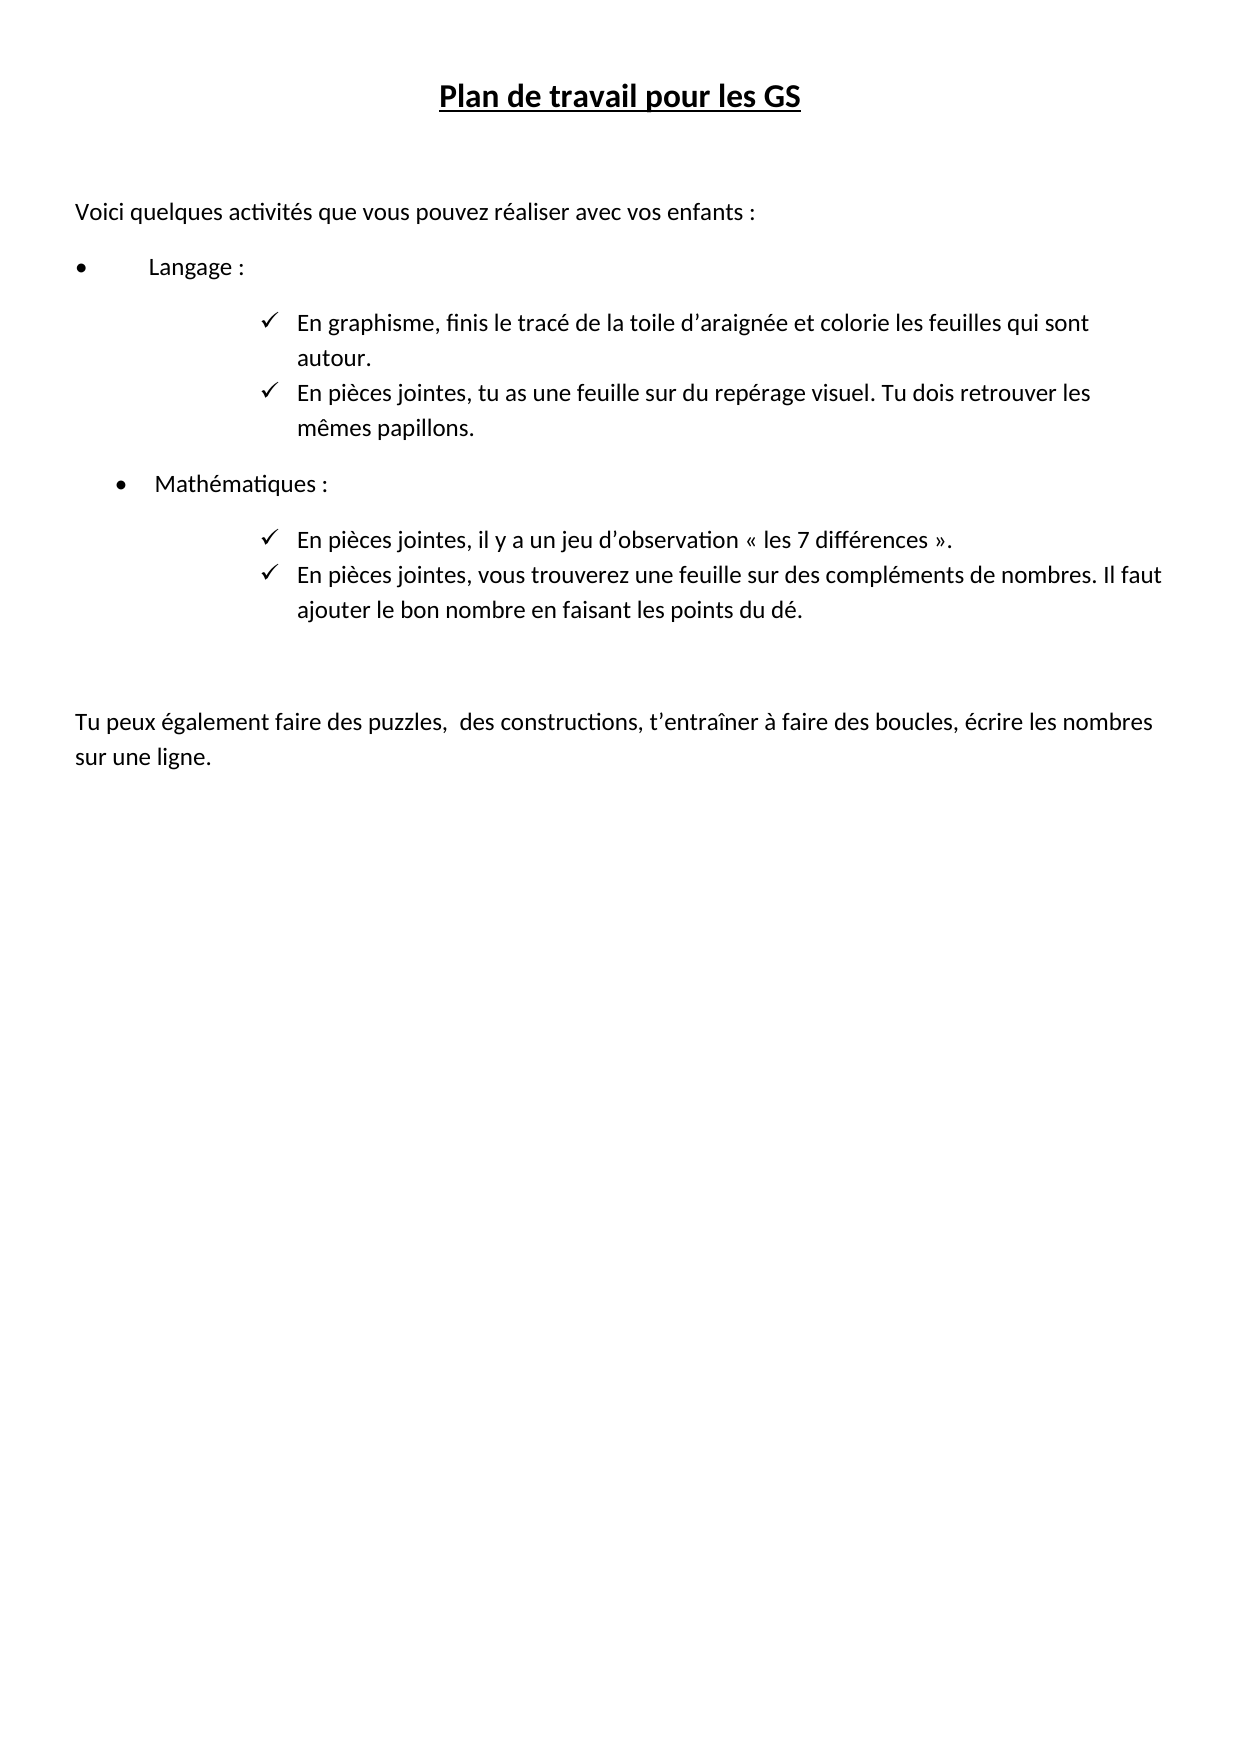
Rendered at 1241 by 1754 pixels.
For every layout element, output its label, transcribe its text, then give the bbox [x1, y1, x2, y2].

text • Langage : [75, 251, 1165, 282]
list En pièces jointes, tu as une feuille sur du repérage visuel. Tu dois retrouver les mêmes papillons. [259, 377, 1165, 443]
text • Mathématiques : [75, 468, 1165, 499]
list En pièces jointes, vous trouverez une feuille sur des compléments de nombres. Il faut ajouter le bon nombre en faisant les points du dé. [259, 559, 1165, 624]
list En pièces jointes, il y a un jeu d’observation « les 7 différences ». [259, 524, 1165, 554]
list En graphisme, finis le tracé de la toile d’araignée et colorie les feuilles qui sont autour. [259, 307, 1165, 373]
text Voici quelques activités que vous pouvez réaliser avec vos enfants : [75, 196, 1165, 226]
text Plan de travail pour les GS [75, 75, 1165, 116]
text Tu peux également faire des puzzles, des constructions, t’entraîner à faire des boucles, écrire les nombres sur une ligne. [75, 706, 1165, 771]
